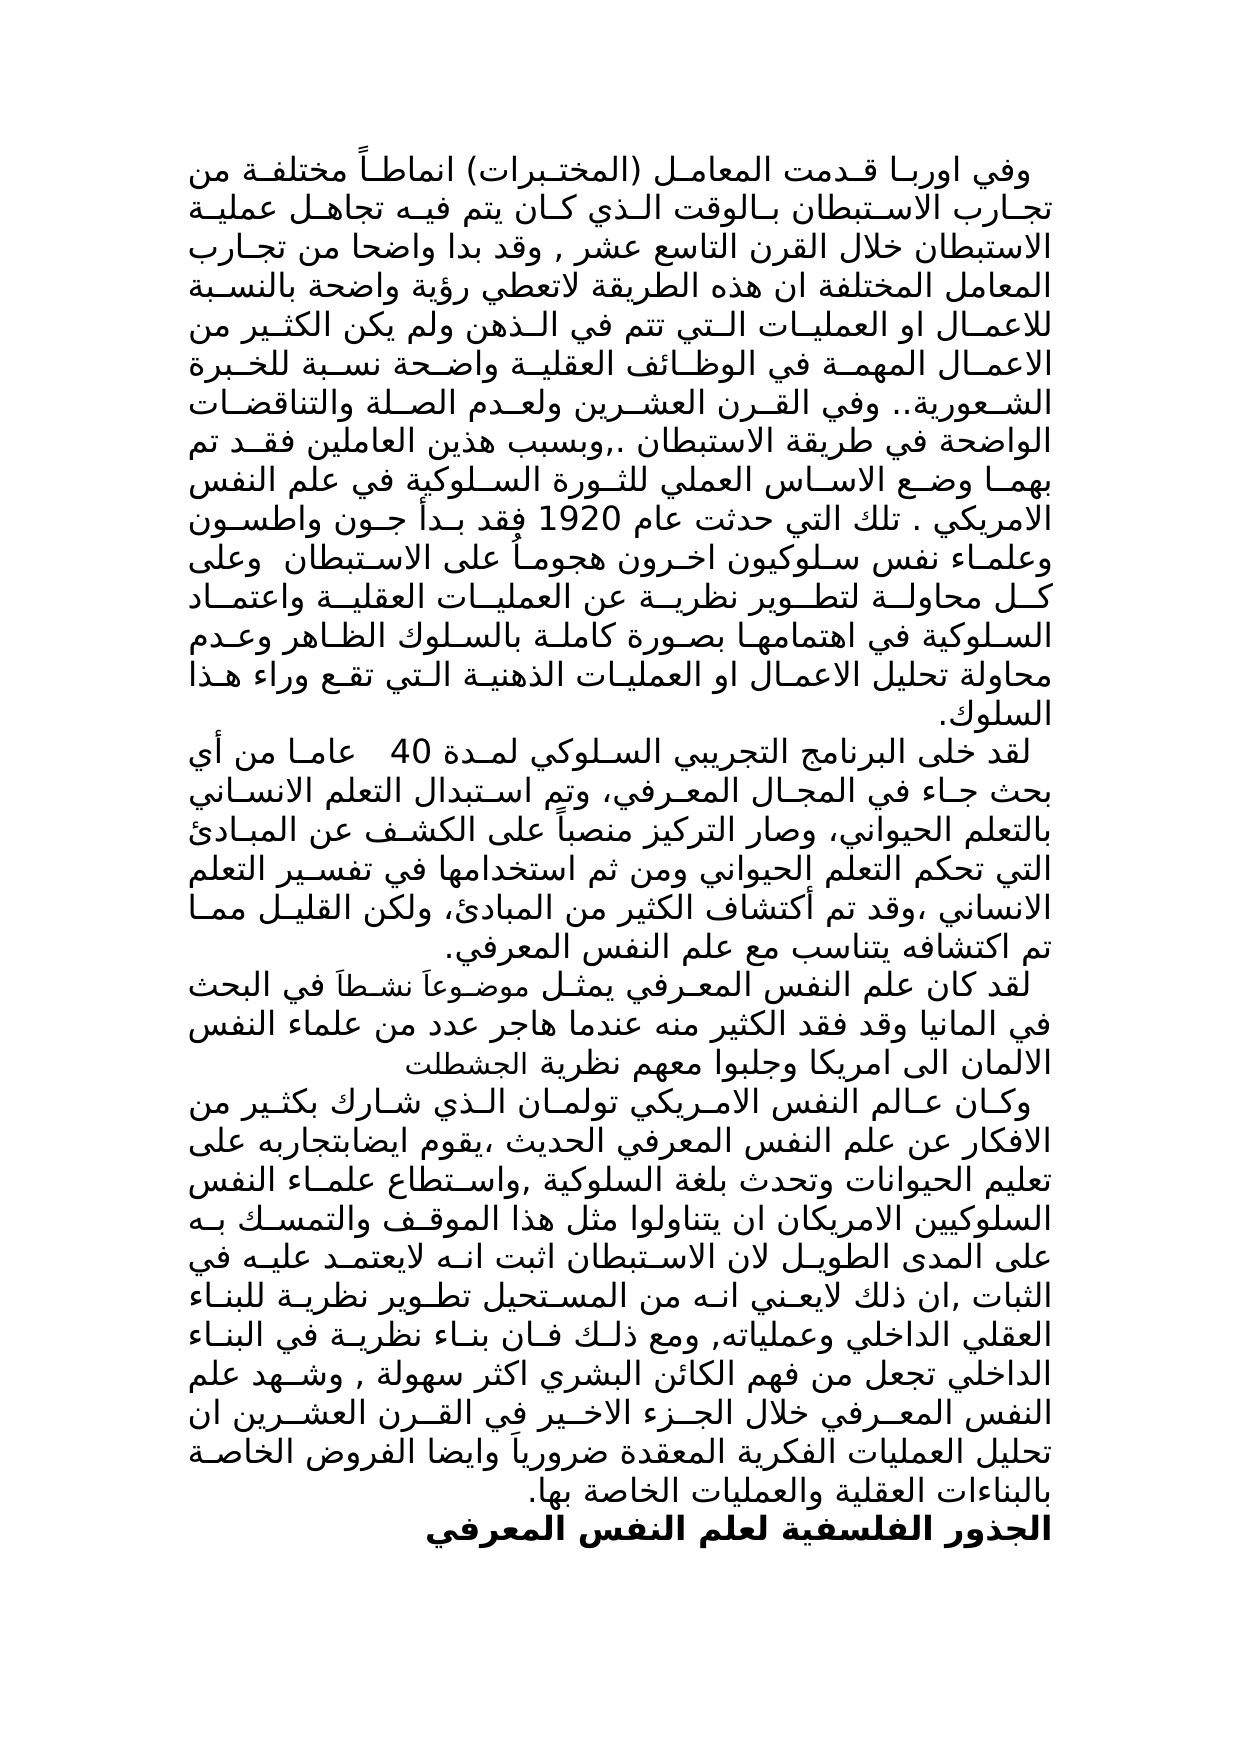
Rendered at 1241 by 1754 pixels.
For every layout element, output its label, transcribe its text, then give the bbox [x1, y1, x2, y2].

text لقد خلى البرنامج التجريبي السلوكي لمدة 40 عاما من أي بحث جاء في المجال المعرفي، وتم استبدال التعلم الانساني بالتعلم الحيواني، وصار التركيز منصباً على الكشف عن المبادئ التي تحكم التعلم الحيواني ومن ثم استخدامها في تفسير التعلم الانساني ،وقد تم أكتشاف الكثير من المبادئ، ولكن القليل مما تم اكتشافه يتناسب مع علم النفس المعرفي. [187, 733, 1053, 966]
text وكان عالم النفس الامريكي تولمان الذي شارك بكثير من الافكار عن علم النفس المعرفي الحديث ،يقوم ايضابتجاربه على تعليم الحيوانات وتحدث بلغة السلوكية ,واستطاع علماء النفس السلوكيين الامريكان ان يتناولوا مثل هذا الموقف والتمسك به على المدى الطويل لان الاستبطان اثبت انه لايعتمد عليه في الثبات ,ان ذلك لايعني انه من المستحيل تطوير نظرية للبناء العقلي الداخلي وعملياته, ومع ذلك فان بناء نظرية في البناء الداخلي تجعل من فهم الكائن البشري اكثر سهولة , وشهد علم النفس المعرفي خلال الجزء الاخير في القرن العشرين ان تحليل العمليات الفكرية المعقدة ضرورياَ وايضا الفروض الخاصة بالبناءات العقلية والعمليات الخاصة بها. [187, 1082, 1053, 1510]
text لقد كان علم النفس المعرفي يمثل موضوعاَ نشطاَ في البحث في المانيا وقد فقد الكثير منه عندما هاجر عدد من علماء النفس الالمان الى امريكا وجلبوا معهم نظرية الجشطلت [187, 966, 1053, 1082]
text وفي اوربا قدمت المعامل (المختبرات) انماطاً مختلفة من تجارب الاستبطان بالوقت الذي كان يتم فيه تجاهل عملية الاستبطان خلال القرن التاسع عشر , وقد بدا واضحا من تجارب المعامل المختلفة ان هذه الطريقة لاتعطي رؤية واضحة بالنسبة للاعمال او العمليات التي تتم في الذهن ولم يكن الكثير من الاعمال المهمة في الوظائف العقلية واضحة نسبة للخبرة الشعورية.. وفي القرن العشرين ولعدم الصلة والتناقضات الواضحة في طريقة الاستبطان .,وبسبب هذين العاملين فقد تم بهما وضع الاساس العملي للثورة السلوكية في علم النفس الامريكي . تلك التي حدثت عام 1920 فقد بدأ جون واطسون وعلماء نفس سلوكيون اخرون هجوماُ على الاستبطان وعلى كل محاولة لتطوير نظرية عن العمليات العقلية واعتماد السلوكية في اهتمامها بصورة كاملة بالسلوك الظاهر وعدم محاولة تحليل الاعمال او العمليات الذهنية التي تقع وراء هذا السلوك. [187, 150, 1053, 733]
text الجذور الفلسفية لعلم النفس المعرفي [187, 1510, 1053, 1549]
